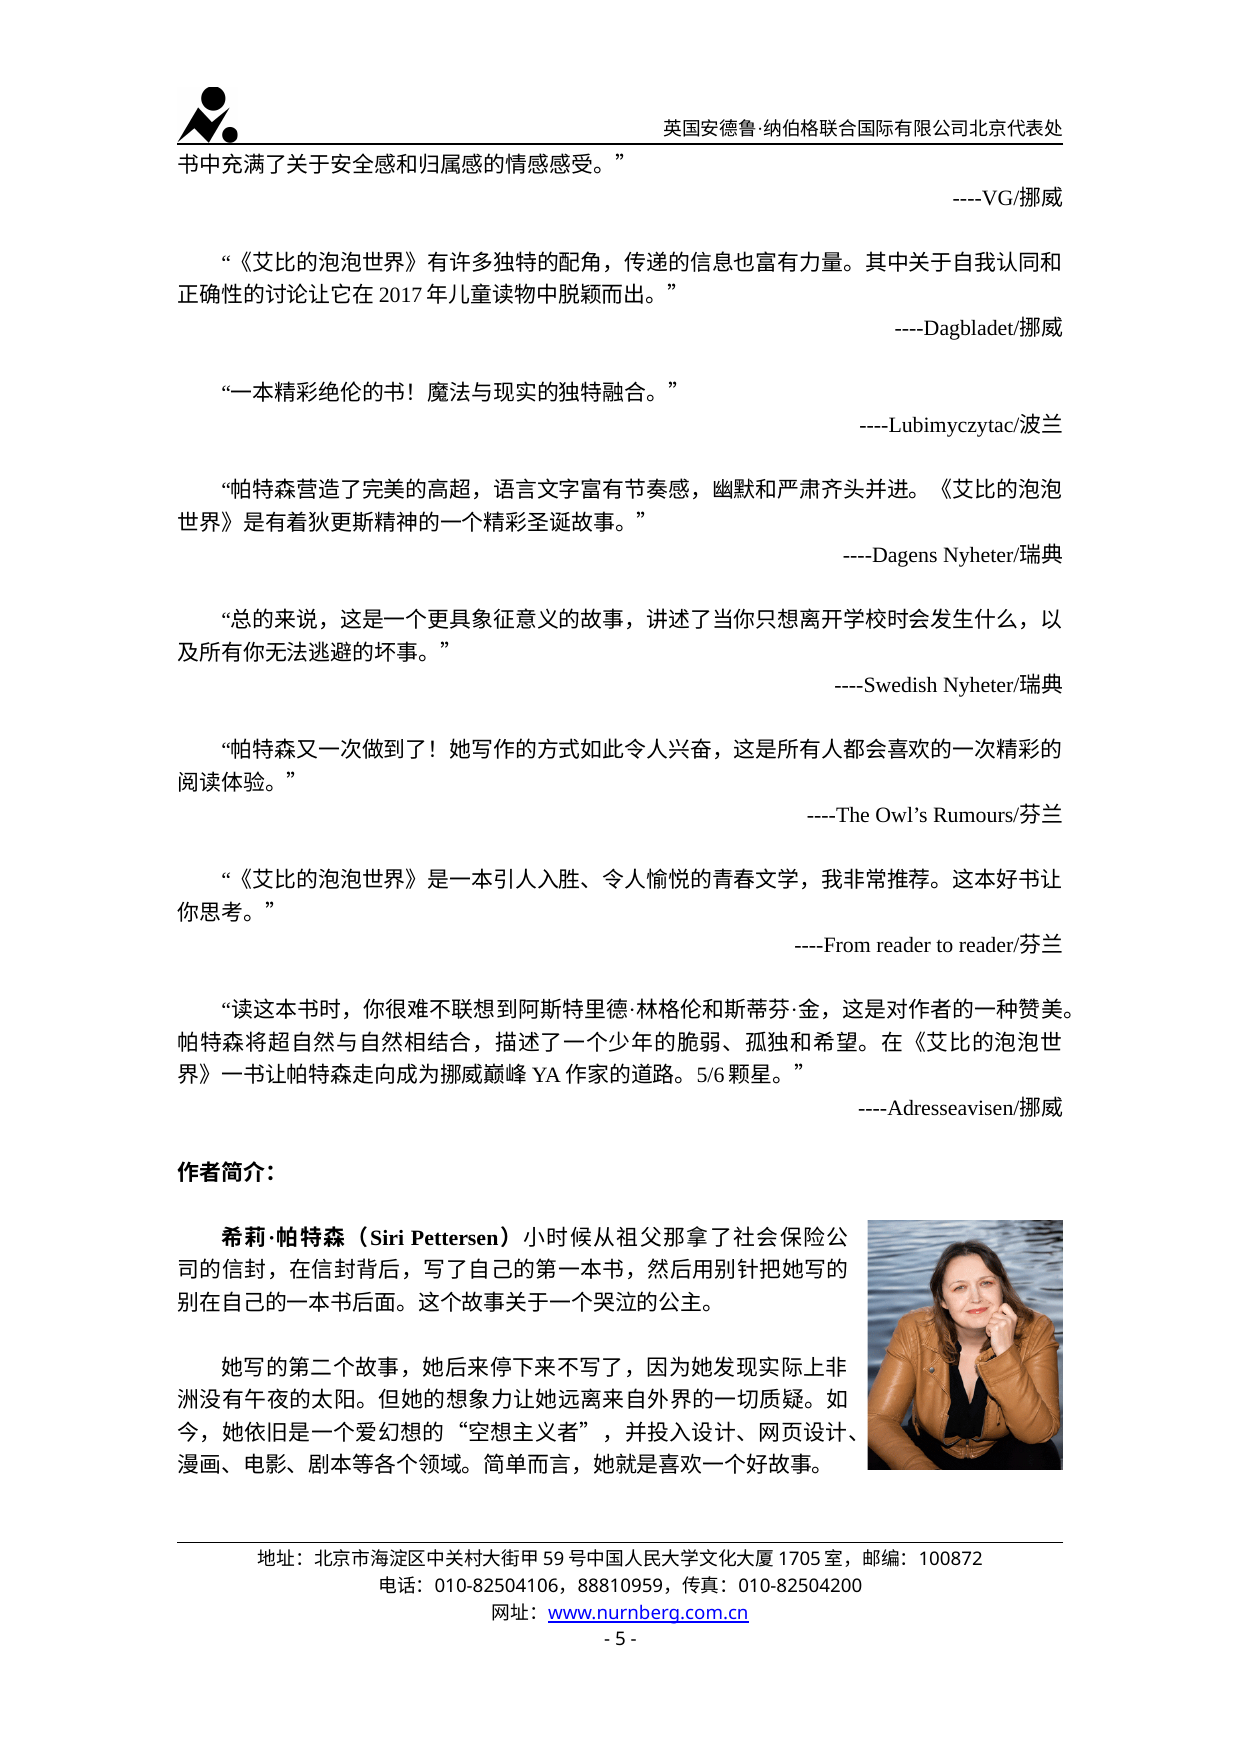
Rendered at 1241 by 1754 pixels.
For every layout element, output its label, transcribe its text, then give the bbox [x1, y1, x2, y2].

text “帕特森营造了完美的高超，语言文字富有节奏感，幽默和严肃齐头并进。《艾比的泡泡世界》是有着狄更斯精神的一个精彩圣诞故事。” [177, 472, 1063, 537]
text “一本精彩绝伦的书！魔法与现实的独特融合。” [177, 374, 1063, 407]
text ----Lubimyczytac/波兰 [177, 407, 1063, 439]
text “《艾比的泡泡世界》是一本引人入胜、令人愉悦的青春文学，我非常推荐。这本好书让你思考。” [177, 862, 1063, 927]
text ----Dagbladet/挪威 [177, 309, 1063, 342]
text 作者简介： [177, 1154, 1063, 1187]
text ----Dagens Nyheter/瑞典 [177, 537, 1063, 569]
text “总的来说，这是一个更具象征意义的故事，讲述了当你只想离开学校时会发生什么，以及所有你无法逃避的坏事。” [177, 602, 1063, 667]
text “读这本书时，你很难不联想到阿斯特里德·林格伦和斯蒂芬·金，这是对作者的一种赞美。帕特森将超自然与自然相结合，描述了一个少年的脆弱、孤独和希望。在《艾比的泡泡世界》一书让帕特森走向成为挪威巅峰YA作家的道路。5/6颗星。” [177, 992, 1063, 1089]
text ----Swedish Nyheter/瑞典 [177, 667, 1063, 699]
text “《艾比的泡泡世界》有许多独特的配角，传递的信息也富有力量。其中关于自我认同和正确性的讨论让它在2017年儿童读物中脱颖而出。” [177, 244, 1063, 309]
text ----VG/挪威 [177, 179, 1063, 212]
text ----The Owl’s Rumours/芬兰 [177, 797, 1063, 829]
picture [177, 87, 238, 143]
text 希莉·帕特森（Siri Pettersen）小时候从祖父那拿了社会保险公司的信封，在信封背后，写了自己的第一本书，然后用别针把她写的别在自己的一本书后面。这个故事关于一个哭泣的公主。 [177, 1219, 1063, 1317]
text ----From reader to reader/芬兰 [177, 927, 1063, 959]
picture [867, 1220, 1063, 1470]
text “帕特森又一次做到了！她写作的方式如此令人兴奋，这是所有人都会喜欢的一次精彩的阅读体验。” [177, 732, 1063, 797]
text ----Adresseavisen/挪威 [177, 1089, 1063, 1122]
text “《艾比的泡泡世界》充满了关于归属感的奇思妙想和真情实感，是青少年的必读读物。[……]《艾比的泡泡世界》结合了魔法、惊悚和挪威传统的现实主义元素。主人公脾气火爆，书中充满了关于安全感和归属感的情感感受。” [177, 147, 1063, 179]
text 她写的第二个故事，她后来停下来不写了，因为她发现实际上非洲没有午夜的太阳。但她的想象力让她远离来自外界的一切质疑。如今，她依旧是一个爱幻想的“空想主义者”，并投入设计、网页设计、漫画、电影、剧本等各个领域。简单而言，她就是喜欢一个好故事。 [177, 1349, 1063, 1479]
